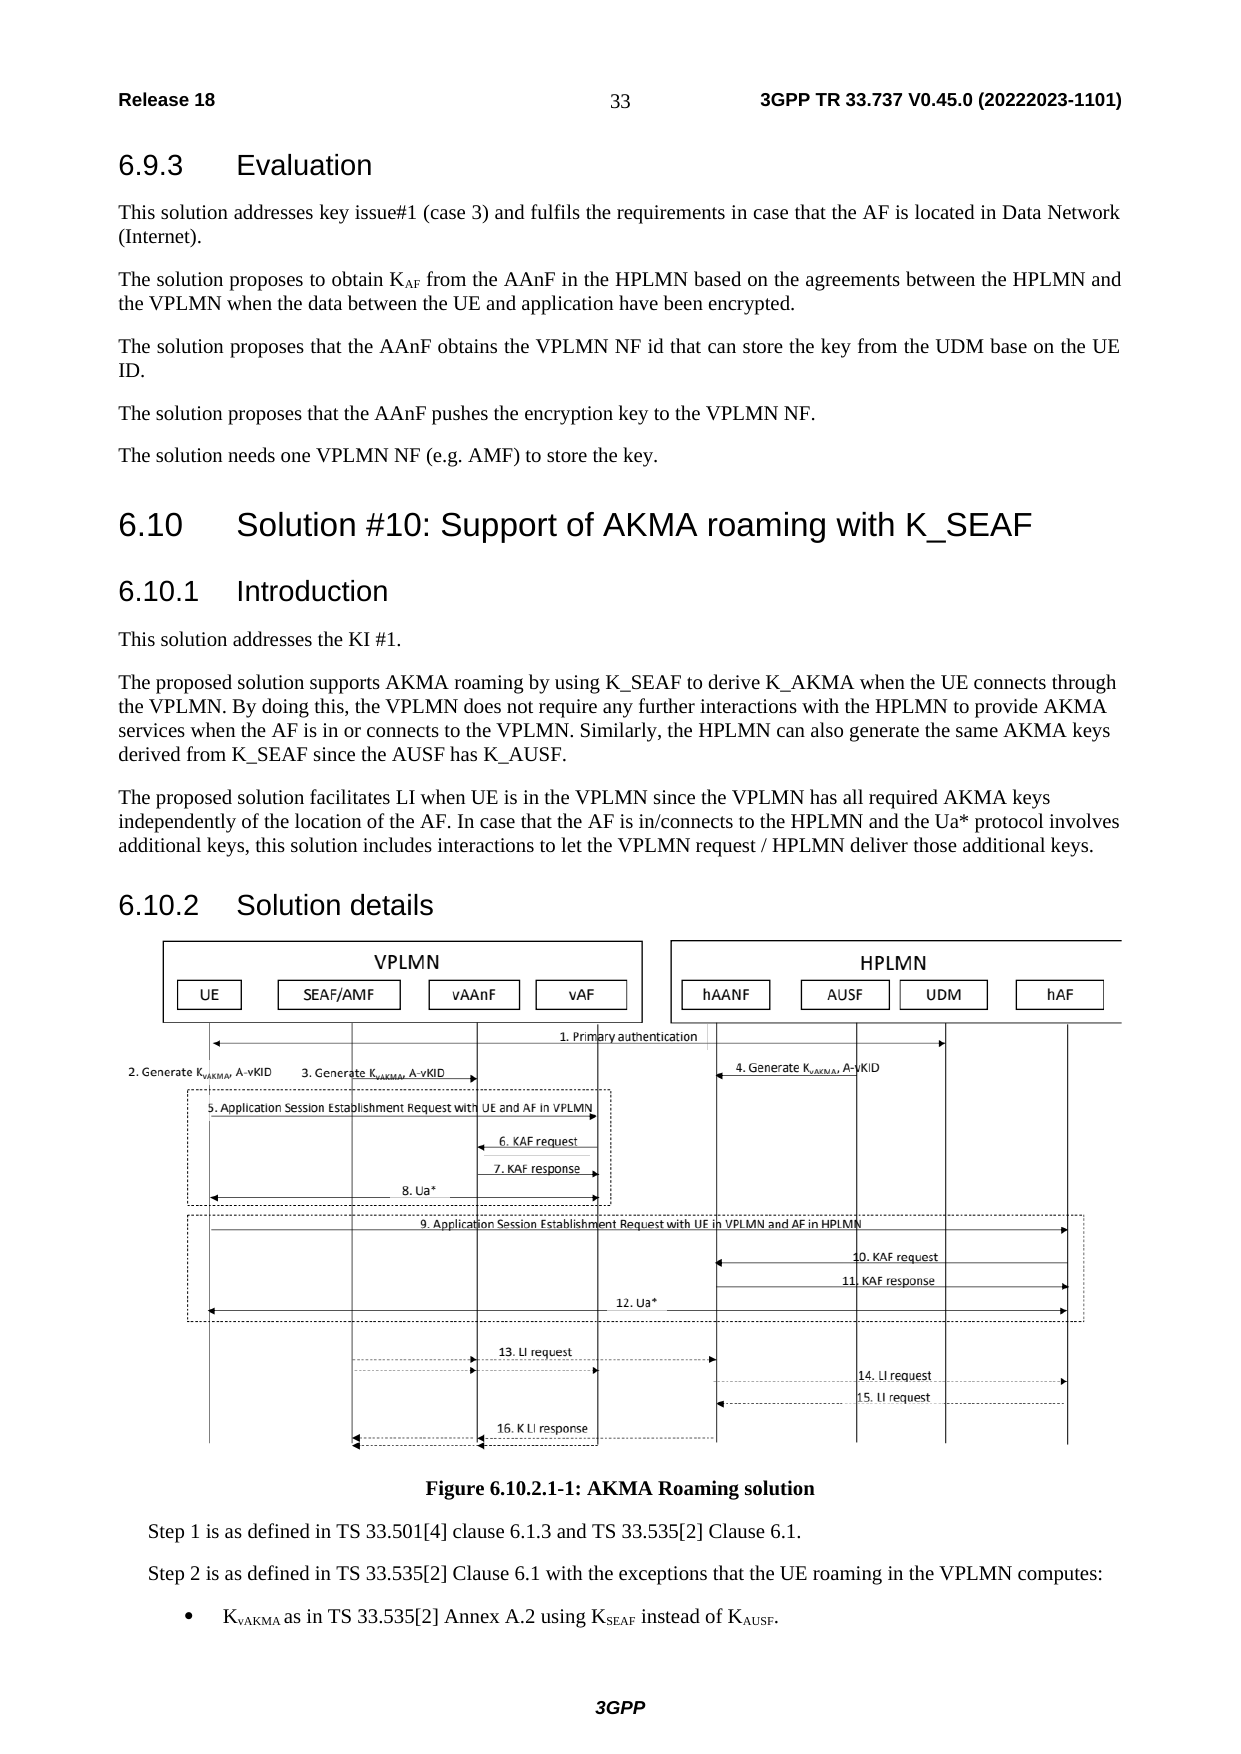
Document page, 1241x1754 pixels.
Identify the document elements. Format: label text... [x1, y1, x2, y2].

subtitle 6.9.3 Evaluation [118, 147, 1122, 181]
list KvAKMA as in TS 33.535[2] Annex A.2 using KSEAF instead of KAUSF. [185, 1604, 1122, 1628]
text This solution addresses key issue#1 (case 3) and fulfils the requirements in case that the AF is located in Data Network (Internet). [118, 200, 1122, 248]
subtitle 6.10.2 Solution details [118, 888, 1122, 922]
text The solution proposes that the AAnF obtains the VPLMN NF id that can store the key from the UDM base on the UE ID. [118, 333, 1122, 382]
text The proposed solution facilitates LI when UE is in the VPLMN since the VPLMN has all required AKMA keys independently of the location of the AF. In case that the AF is in/connects to the HPLMN and the Ua* protocol involves additional keys, this solution includes interactions to let the VPLMN request / HPLMN deliver those additional keys. [118, 784, 1122, 857]
text Step 1 is as defined in TS 33.501[4] clause 6.1.3 and TS 33.535[2] Clause 6.1. [148, 1518, 1122, 1543]
text This solution addresses the KI #1. [118, 627, 1122, 651]
text The solution proposes to obtain KAF from the AAnF in the HPLMN based on the agreements between the HPLMN and the VPLMN when the data between the UE and application have been encrypted. [118, 267, 1122, 315]
subtitle 6.10.1 Introduction [118, 574, 1122, 608]
text Figure 6.10.2.1-1: AKMA Roaming solution [118, 1476, 1122, 1500]
text Step 2 is as defined in TS 33.535[2] Clause 6.1 with the exceptions that the UE roaming in the VPLMN computes: [148, 1561, 1122, 1585]
text The solution needs one VPLMN NF (e.g. AMF) to store the key. [118, 443, 1122, 467]
text The proposed solution supports AKMA roaming by using K_SEAF to derive K_AKMA when the UE connects through the VPLMN. By doing this, the VPLMN does not require any further interactions with the HPLMN to provide AKMA services when the AF is in or connects to the VPLMN. Similarly, the HPLMN can also generate the same AKMA keys derived from K_SEAF since the AUSF has K_AUSF. [118, 669, 1122, 766]
text The solution proposes that the AAnF pushes the encryption key to the VPLMN NF. [118, 400, 1122, 424]
subtitle 6.10 Solution #10: Support of AKMA roaming with K_SEAF [118, 505, 1122, 543]
